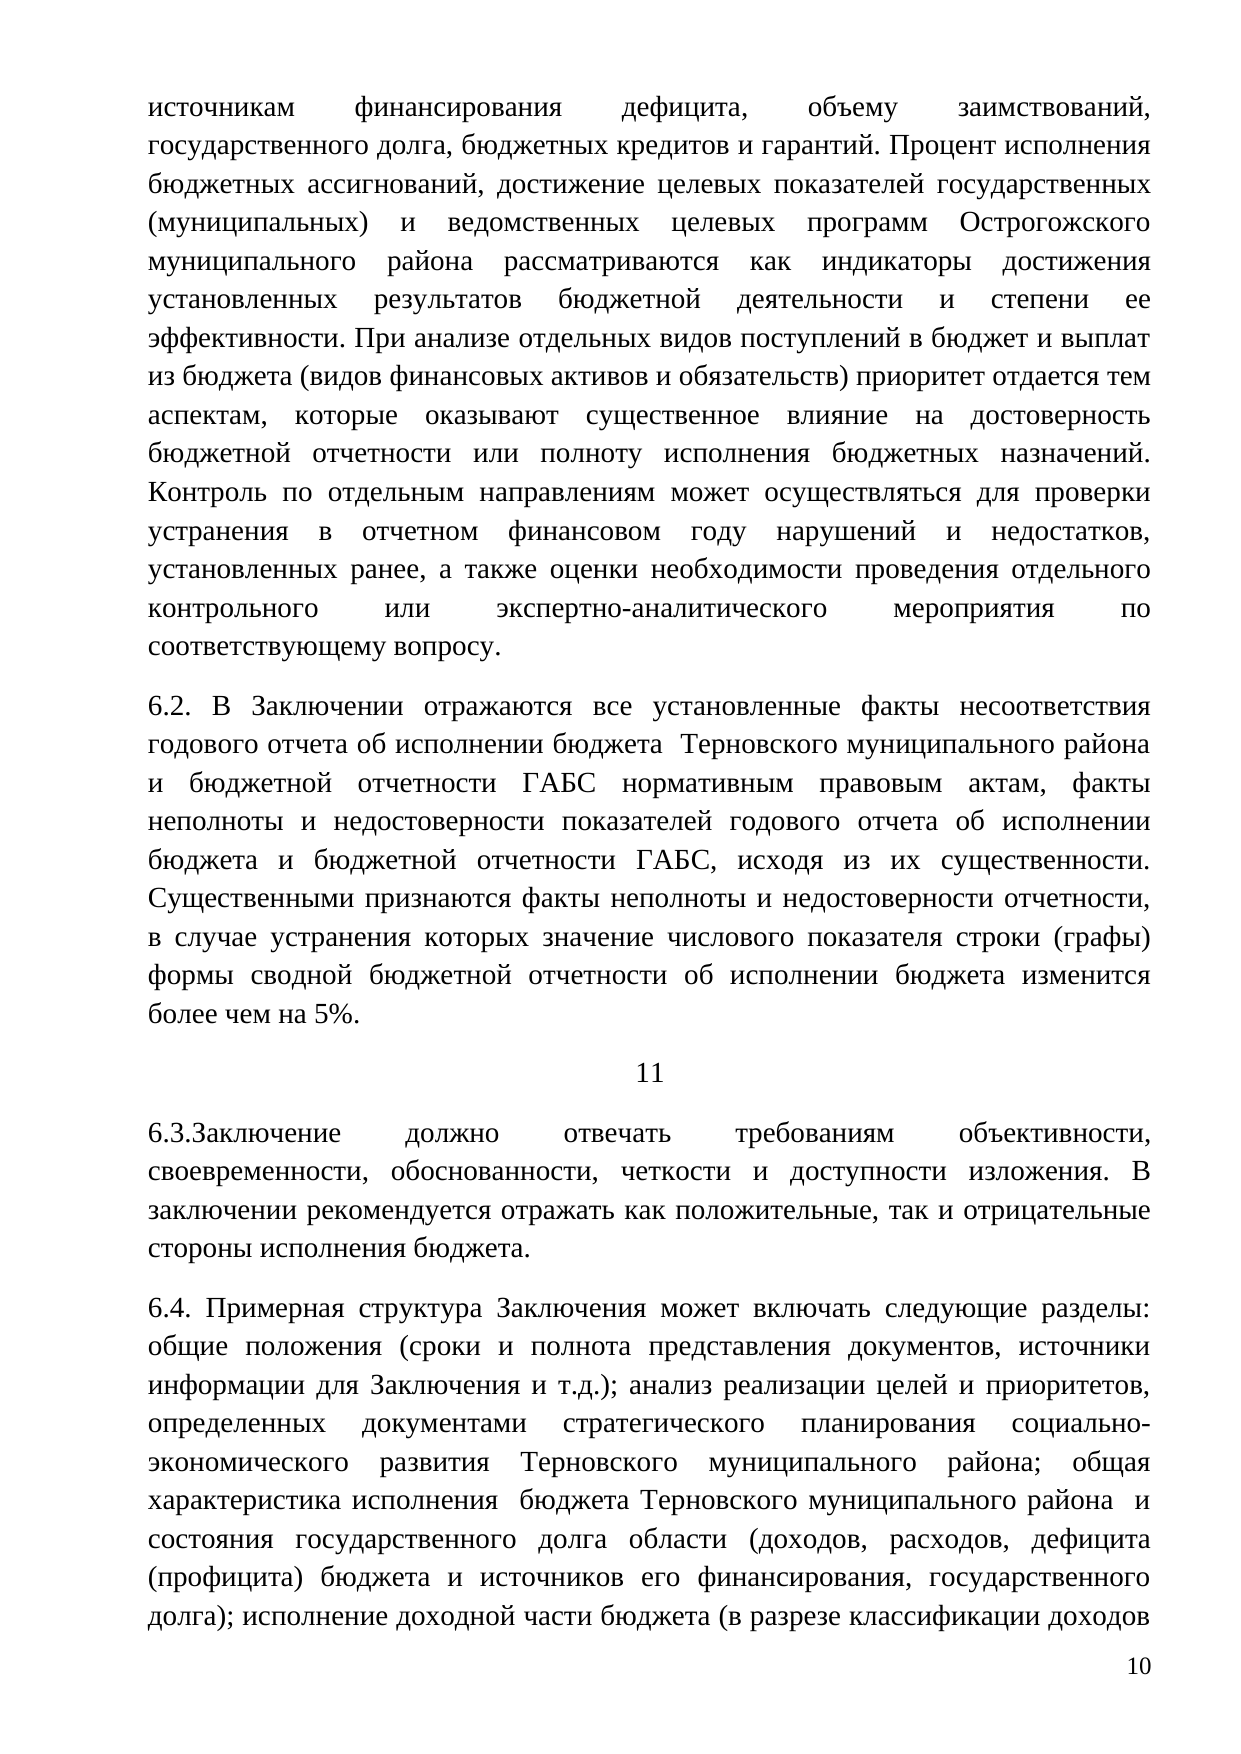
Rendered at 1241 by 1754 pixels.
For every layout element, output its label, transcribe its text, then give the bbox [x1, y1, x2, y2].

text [148, 1290, 1152, 1632]
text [148, 89, 1152, 662]
text 11 [148, 1055, 1152, 1089]
text 6.2. В Заключении отражаются все установленные факты несоответствия годового отчета об исполнении бюджета Терновского муниципального района и бюджетной отчетности ГАБС нормативным правовым актам, факты неполноты и недостоверности показателей годового отчета об исполнении бюджета и бюджетной отчетности ГАБС, исходя из их существенности. Существенными признаются факты неполноты и недостоверности отчетности, в случае устранения которых значение числового показателя строки (графы) формы сводной бюджетной отчетности об исполнении бюджета изменится более чем на 5%. [148, 688, 1152, 1029]
text 6.3.Заключение должно отвечать требованиям объективности, своевременности, обоснованности, четкости и доступности изложения. В заключении рекомендуется отражать как положительные, так и отрицательные стороны исполнения бюджета. [148, 1115, 1152, 1264]
